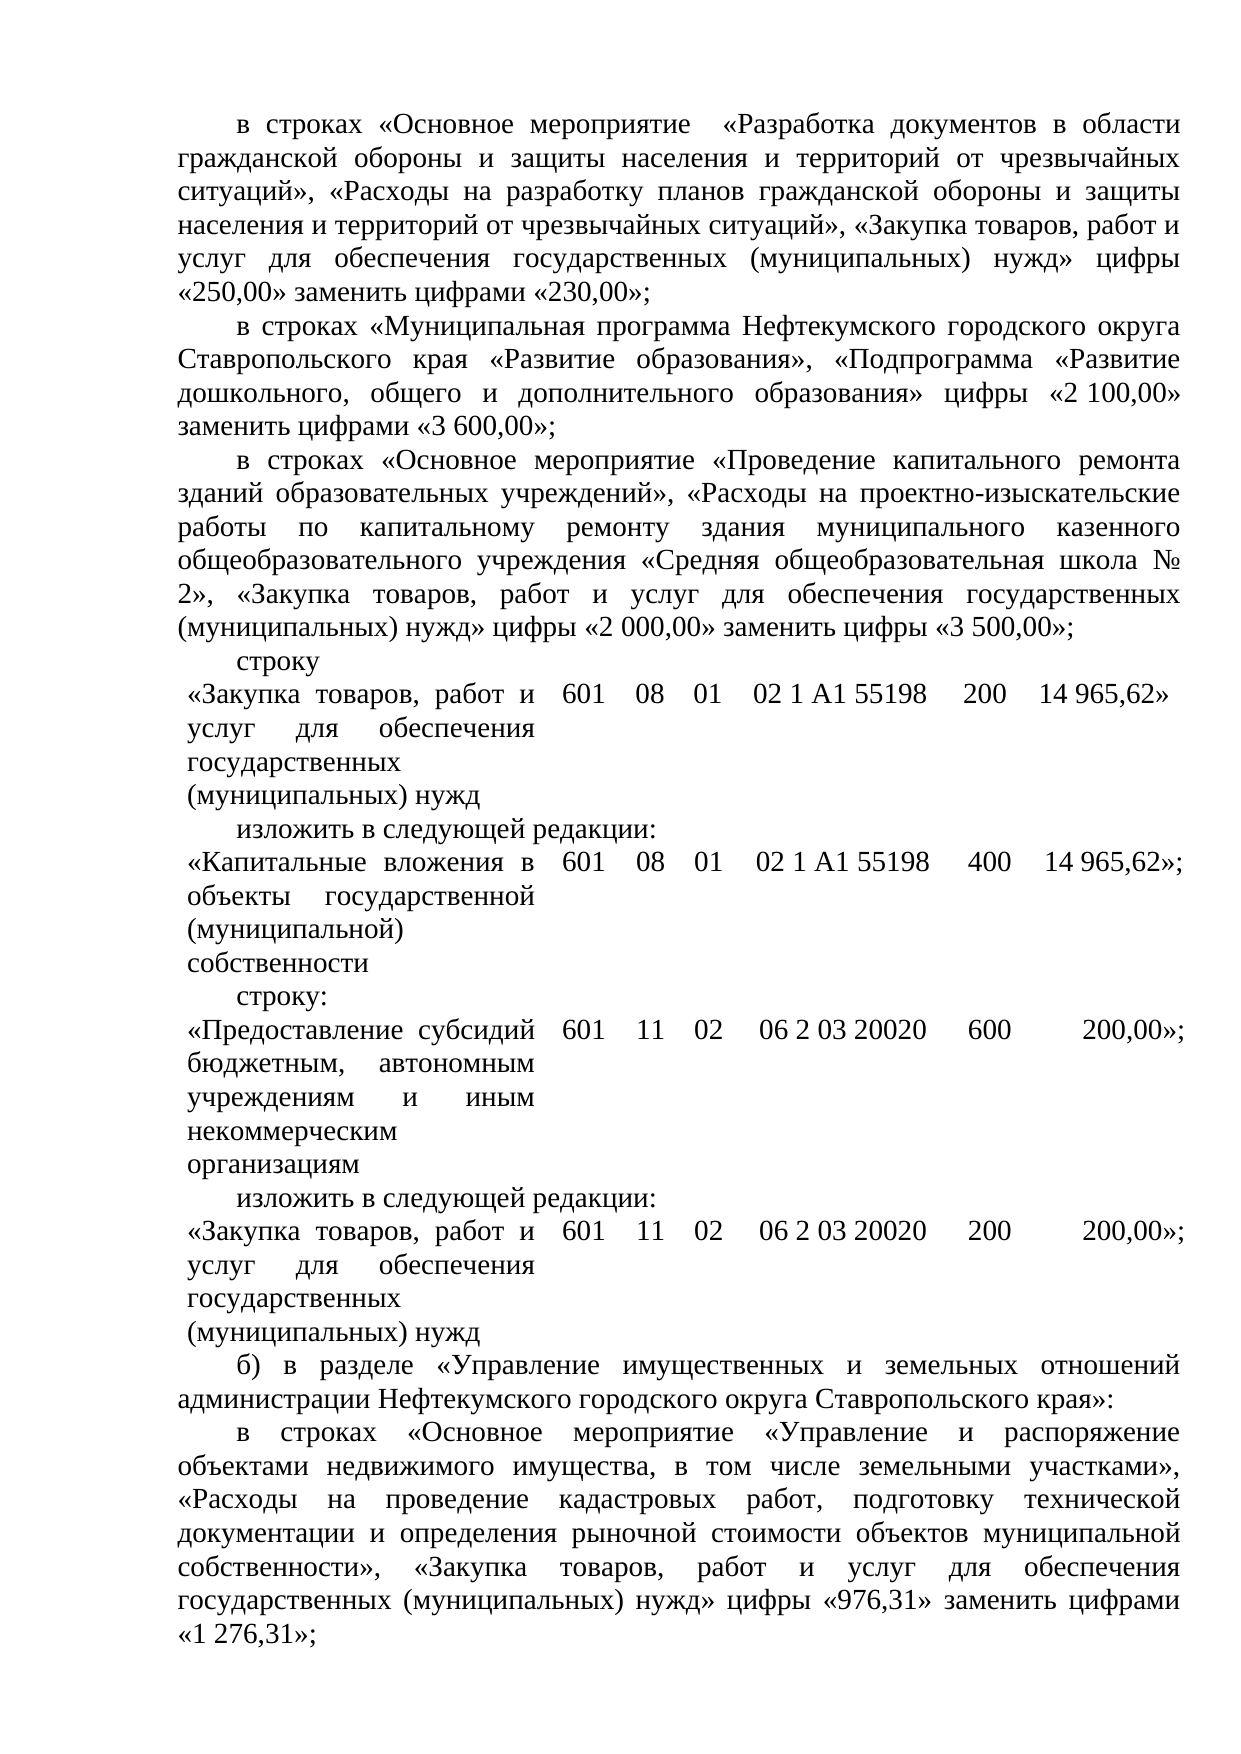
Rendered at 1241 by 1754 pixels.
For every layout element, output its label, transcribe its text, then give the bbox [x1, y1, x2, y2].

table_header 11 [621, 1012, 679, 1180]
text в строках «Муниципальная программа Нефтекумского городского округа Ставропольского края «Развитие образования», «Подпрограмма «Развитие дошкольного, общего и дополнительного образования» цифры «2 100,00» заменить цифрами «3 600,00»; [177, 308, 1181, 442]
table_header 200,00»; [1031, 1012, 1196, 1180]
text в строках «Основное мероприятие «Управление и распоряжение объектами недвижимого имущества, в том числе земельными участками», «Расходы на проведение кадастровых работ, подготовку технической документации и определения рыночной стоимости объектов муниципальной собственности», «Закупка товаров, работ и услуг для обеспечения государственных (муниципальных) нужд» цифры «976,31» заменить цифрами «1 276,31»; [177, 1414, 1181, 1649]
table_header 200 [948, 1213, 1031, 1347]
table_header 02 [679, 1012, 737, 1180]
table_header «Предоставление субсидий бюджетным, автономным учреждениям и иным некоммерческим организациям [176, 1012, 546, 1180]
table_header 08 [621, 844, 679, 978]
text изложить в следующей редакции: [177, 1180, 1181, 1213]
text в строках «Основное мероприятие «Разработка документов в области гражданской обороны и защиты населения и территорий от чрезвычайных ситуаций», «Расходы на разработку планов гражданской обороны и защиты населения и территорий от чрезвычайных ситуаций», «Закупка товаров, работ и услуг для обеспечения государственных (муниципальных) нужд» цифры «250,00» заменить цифрами «230,00»; [177, 106, 1181, 308]
table_header 01 [679, 677, 737, 811]
table_header 601 [546, 844, 621, 978]
table_header 08 [621, 677, 679, 811]
table_header «Капитальные вложения в объекты государственной (муниципальной) собственности [176, 844, 546, 978]
text строку [177, 643, 1181, 677]
table_header 06 2 03 20020 [738, 1213, 948, 1347]
table_header 02 1 A1 55198 [737, 677, 943, 811]
table_header 11 [621, 1213, 679, 1347]
text в строках «Основное мероприятие «Проведение капитального ремонта зданий образовательных учреждений», «Расходы на проектно-изыскательские работы по капитальному ремонту здания муниципального казенного общеобразовательного учреждения «Средняя общеобразовательная школа № 2», «Закупка товаров, работ и услуг для обеспечения государственных (муниципальных) нужд» цифры «2 000,00» заменить цифры «3 500,00»; [177, 442, 1181, 643]
table_header 02 1 A1 55198 [738, 844, 948, 978]
table_header «Закупка товаров, работ и услуг для обеспечения государственных (муниципальных) нужд [176, 1213, 546, 1347]
table_header 06 2 03 20020 [738, 1012, 948, 1180]
table_header 01 [679, 844, 737, 978]
table_header «Закупка товаров, работ и услуг для обеспечения государственных (муниципальных) нужд [176, 677, 546, 811]
table_header 600 [948, 1012, 1031, 1180]
table_header 02 [679, 1213, 737, 1347]
table_header 14 965,62» [1026, 677, 1181, 811]
table_header 200,00»; [1031, 1213, 1196, 1347]
text изложить в следующей редакции: [177, 811, 1181, 844]
text б) в разделе «Управление имущественных и земельных отношений администрации Нефтекумского городского округа Ставропольского края»: [177, 1347, 1181, 1414]
table_header 14 965,62»; [1031, 844, 1196, 978]
table_header 601 [546, 677, 621, 811]
table_header 200 [943, 677, 1026, 811]
text строку: [177, 978, 1181, 1012]
table_header 400 [948, 844, 1031, 978]
table_header 601 [546, 1012, 621, 1180]
table_header 601 [546, 1213, 621, 1347]
